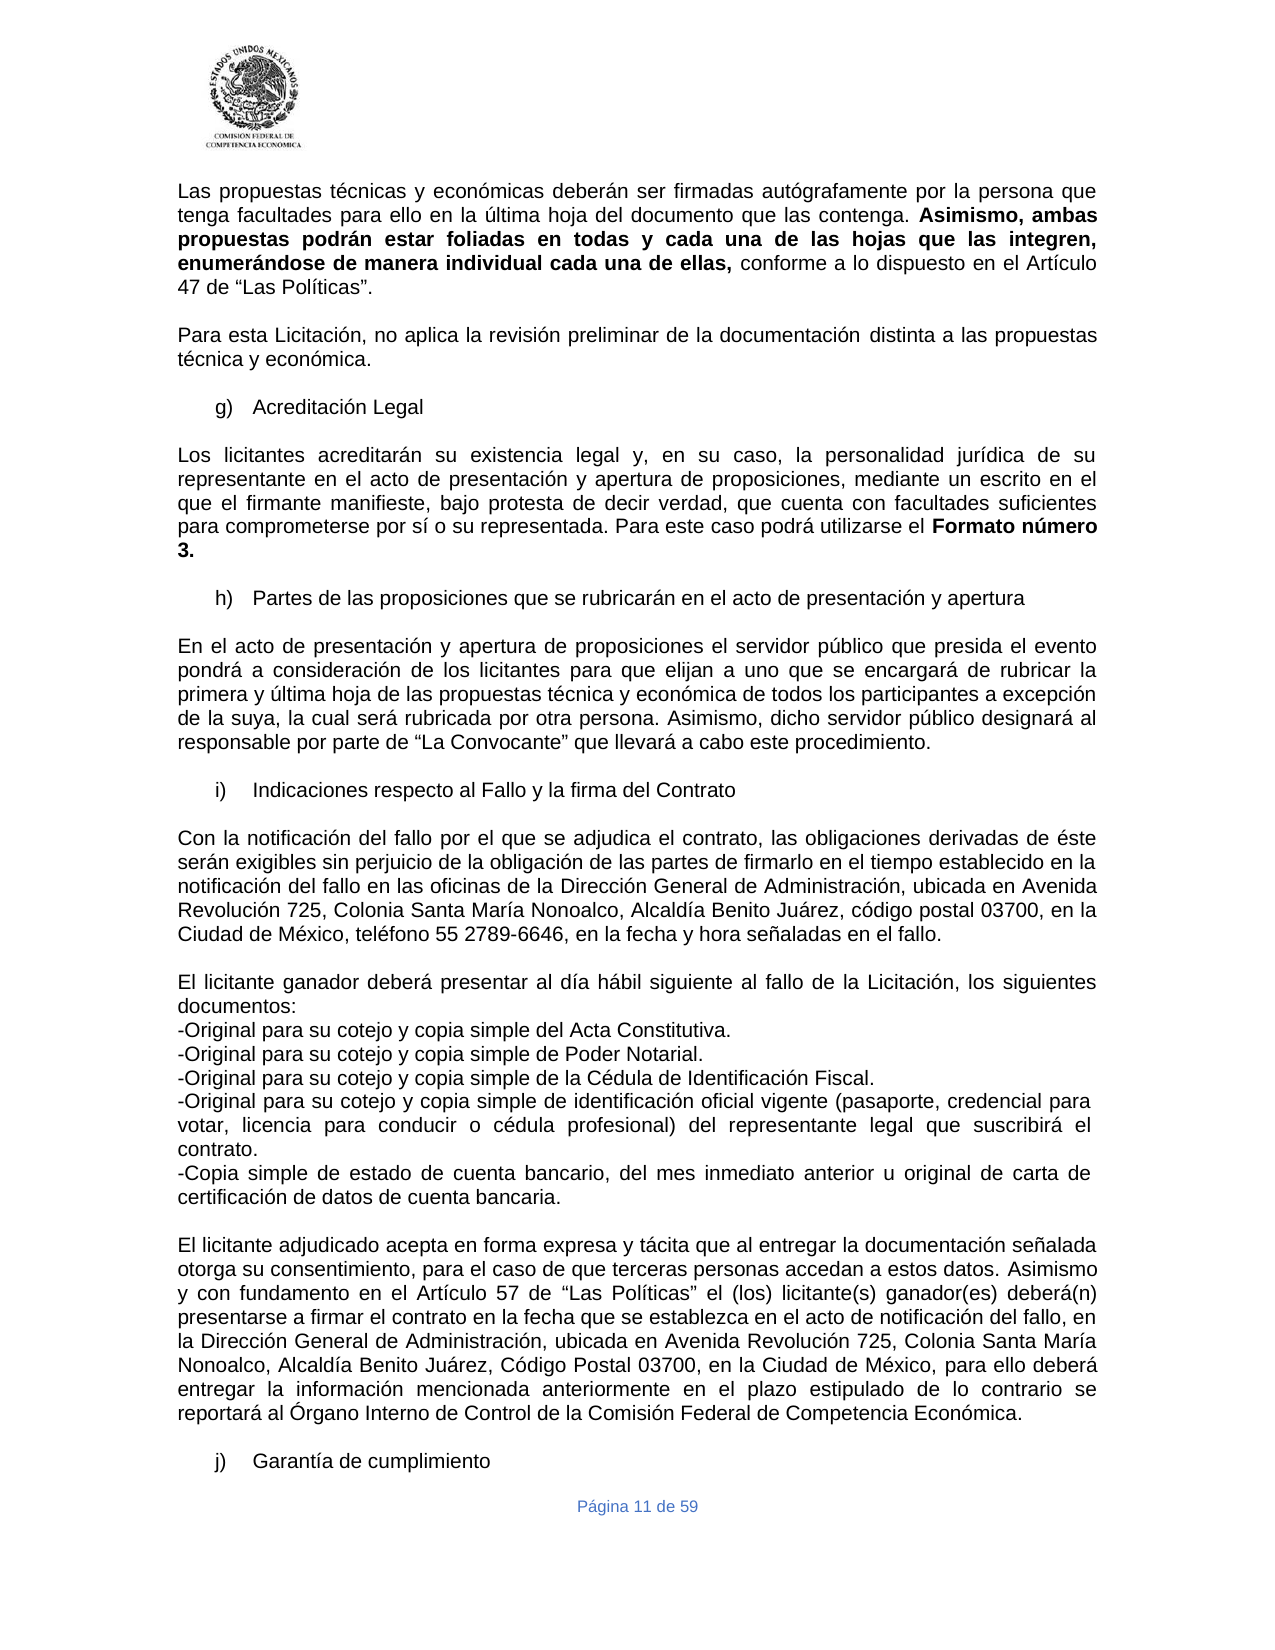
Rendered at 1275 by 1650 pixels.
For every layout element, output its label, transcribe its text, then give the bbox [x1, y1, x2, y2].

list Partes de las proposiciones que se rubricarán en el acto de presentación y apertura [215, 586, 1098, 610]
list Indicaciones respecto al Fallo y la firma del Contrato [215, 778, 1098, 802]
text -Copia simple de estado de cuenta bancario, del mes inmediato anterior u original de carta de certificación de datos de cuenta bancaria. [177, 1161, 1092, 1209]
picture [188, 45, 322, 151]
text Con la notificación del fallo por el que se adjudica el contrato, las obligaciones derivadas de éste serán exigibles sin perjuicio de la obligación de las partes de firmarlo en el tiempo establecido en la notificación del fallo en las oficinas de la Dirección General de Administración, ubicada en Avenida Revolución 725, Colonia Santa María Nonoalco, Alcaldía Benito Juárez, código postal 03700, en la Ciudad de México, teléfono 55 2789-6646, en la fecha y hora señaladas en el fallo. [177, 826, 1098, 946]
text -Original para su cotejo y copia simple de Poder Notarial. [177, 1041, 1092, 1065]
text En el acto de presentación y apertura de proposiciones el servidor público que presida el evento pondrá a consideración de los licitantes para que elijan a uno que se encargará de rubricar la primera y última hoja de las propuestas técnica y económica de todos los participantes a excepción de la suya, la cual será rubricada por otra persona. Asimismo, dicho servidor público designará al responsable por parte de “La Convocante” que llevará a cabo este procedimiento. [177, 634, 1098, 754]
list Acreditación Legal [215, 394, 1098, 418]
text -Original para su cotejo y copia simple de la Cédula de Identificación Fiscal. [177, 1065, 1092, 1089]
text -Original para su cotejo y copia simple del Acta Constitutiva. [177, 1017, 1092, 1041]
text El licitante adjudicado acepta en forma expresa y tácita que al entregar la documentación señalada otorga su consentimiento, para el caso de que terceras personas accedan a estos datos. Asimismo y con fundamento en el Artículo 57 de “Las Políticas” el (los) licitante(s) ganador(es) deberá(n) presentarse a firmar el contrato en la fecha que se establezca en el acto de notificación del fallo, en la Dirección General de Administración, ubicada en Avenida Revolución 725, Colonia Santa María Nonoalco, Alcaldía Benito Juárez, Código Postal 03700, en la Ciudad de México, para ello deberá entregar la información mencionada anteriormente en el plazo estipulado de lo contrario se reportará al Órgano Interno de Control de la Comisión Federal de Competencia Económica. [177, 1233, 1098, 1425]
text Para esta Licitación, no aplica la revisión preliminar de la documentación distinta a las propuestas técnica y económica. [177, 323, 1098, 371]
text Los licitantes acreditarán su existencia legal y, en su caso, la personalidad jurídica de su representante en el acto de presentación y apertura de proposiciones, mediante un escrito en el que el firmante manifieste, bajo protesta de decir verdad, que cuenta con facultades suficientes para comprometerse por sí o su representada. Para este caso podrá utilizarse el Formato número 3. [177, 442, 1098, 562]
text -Original para su cotejo y copia simple de identificación oficial vigente (pasaporte, credencial para votar, licencia para conducir o cédula profesional) del representante legal que suscribirá el contrato. [177, 1089, 1092, 1161]
list Garantía de cumplimiento [215, 1449, 1098, 1473]
text El licitante ganador deberá presentar al día hábil siguiente al fallo de la Licitación, los siguientes documentos: [177, 969, 1098, 1017]
list Las propuestas técnicas y económicas deberán ser firmadas autógrafamente por la persona que tenga facultades para ello en la última hoja del documento que las contenga. Asimismo, ambas propuestas podrán estar foliadas en todas y cada una de las hojas que las integren, enumerándose de manera individual cada una de ellas, conforme a lo dispuesto en el Artículo 47 de “Las Políticas”. [177, 179, 1098, 299]
